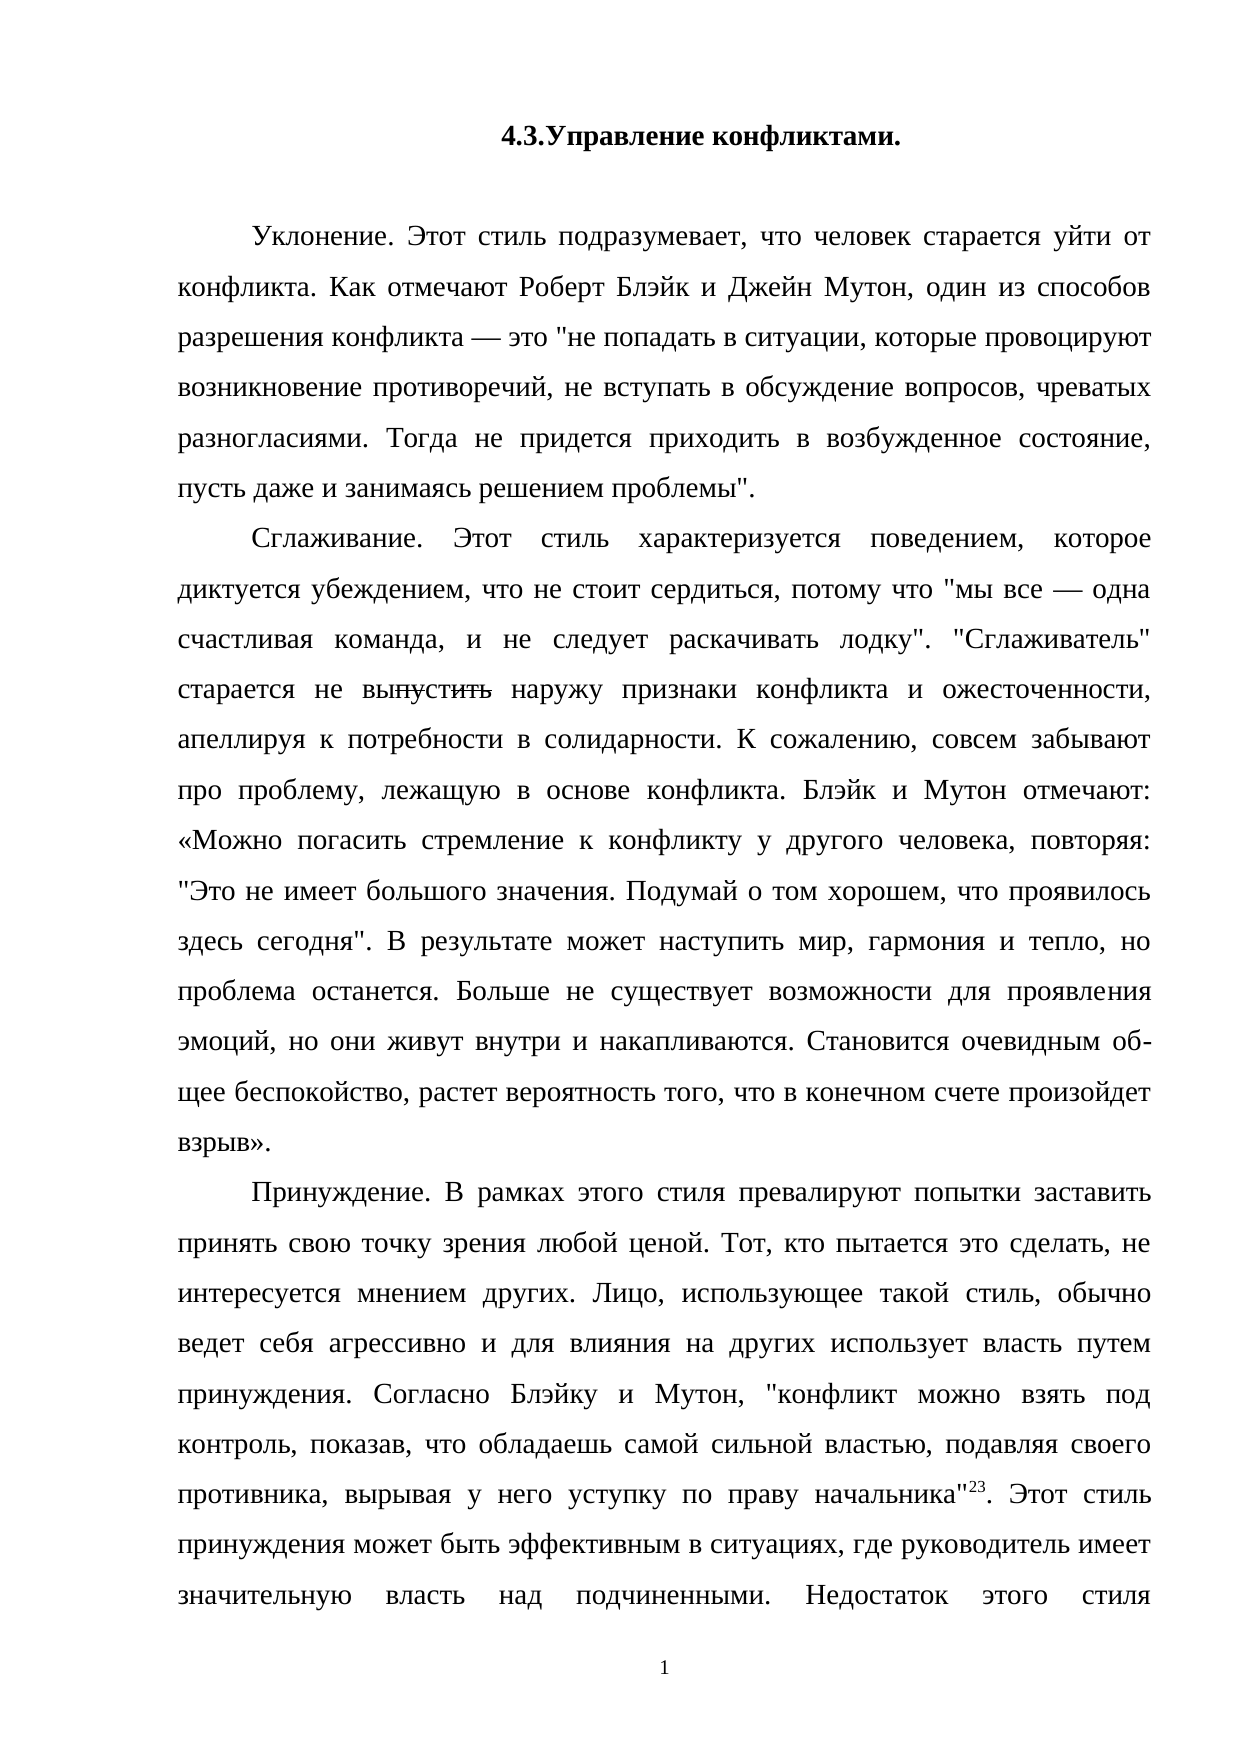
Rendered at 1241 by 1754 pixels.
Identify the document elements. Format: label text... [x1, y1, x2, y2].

text Уклонение. Этот стиль подразумевает, что человек старается уйти от конфликта. Как отмечают Роберт Блэйк и Джейн Мутон, один из способов разрешения конфликта — это "не попадать в ситуации, которые провоцируют возникновение противоречий, не вступать в обсуждение вопросов, чреватых разногласиями. Тогда не придется приходить в возбужденное состояние, пусть даже и занимаясь решением проблемы". [177, 219, 1152, 504]
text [177, 1175, 1152, 1611]
text Сглаживание. Этот стиль характеризуется поведением, которое диктуется убеждением, что не стоит сердиться, потому что "мы все — одна счастливая команда, и не следует раскачивать лодку". "Сглаживатель" старается не выпустить наружу признаки конфликта и ожесточенности, апеллируя к потребности в солидарности. К сожалению, совсем забывают про проблему, лежащую в основе конфликта. Блэйк и Мутон отмечают: «Можно погасить стремление к конфликту у другого человека, повторяя: "Это не имеет большого значения. Подумай о том хорошем, что проявилось здесь сегодня". В результате может наступить мир, гармония и тепло, но проблема останется. Больше не существует возможности для проявления эмоций, но они живут внутри и накапливаются. Становится очевидным общее беспокойство, растет вероятность того, что в конечном счете произойдет взрыв». [177, 521, 1152, 1158]
text 4.3.Управление конфликтами. [177, 118, 1152, 152]
